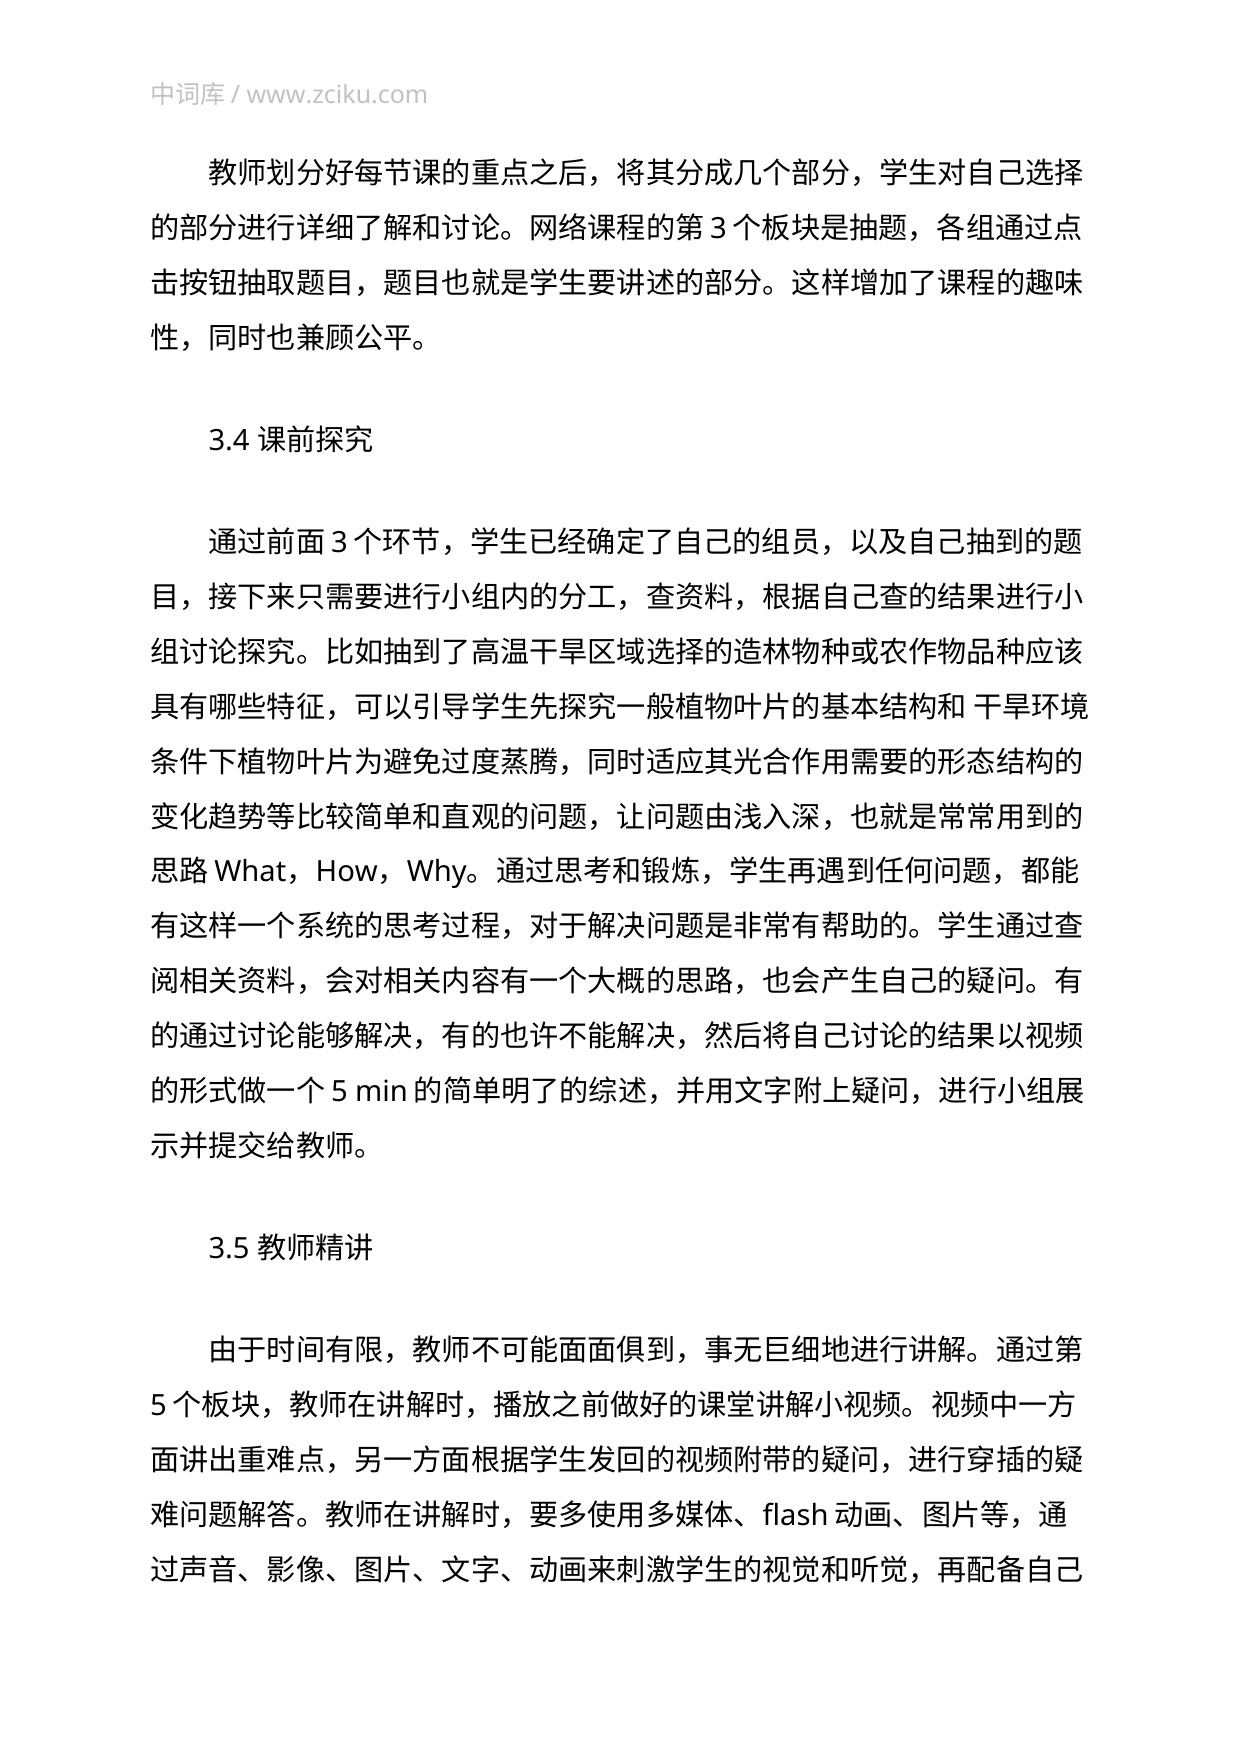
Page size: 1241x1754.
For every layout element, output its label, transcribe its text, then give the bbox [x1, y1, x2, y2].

text 3.4 课前探究 [150, 417, 1090, 459]
text 教师划分好每节课的重点之后，将其分成几个部分，学生对自己选择的部分进行详细了解和讨论。网络课程的第3个板块是抽题，各组通过点击按钮抽取题目，题目也就是学生要讲述的部分。这样增加了课程的趣味性，同时也兼顾公平。 [150, 150, 1090, 357]
text 通过前面3个环节，学生已经确定了自己的组员，以及自己抽到的题目，接下来只需要进行小组内的分工，查资料，根据自己查的结果进行小组讨论探究。比如抽到了高温干旱区域选择的造林物种或农作物品种应该具有哪些特征，可以引导学生先探究一般植物叶片的基本结构和 干旱环境条件下植物叶片为避免过度蒸腾，同时适应其光合作用需要的形态结构的变化趋势等比较简单和直观的问题，让问题由浅入深，也就是常常用到的思路What，How，Why。通过思考和锻炼，学生再遇到任何问题，都能有这样一个系统的思考过程，对于解决问题是非常有帮助的。学生通过查阅相关资料，会对相关内容有一个大概的思路，也会产生自己的疑问。有的通过讨论能够解决，有的也许不能解决，然后将自己讨论的结果以视频的形式做一个5 min的简单明了的综述，并用文字附上疑问，进行小组展示并提交给教师。 [150, 518, 1090, 1165]
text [150, 1326, 1090, 1588]
text 3.5 教师精讲 [150, 1224, 1090, 1267]
